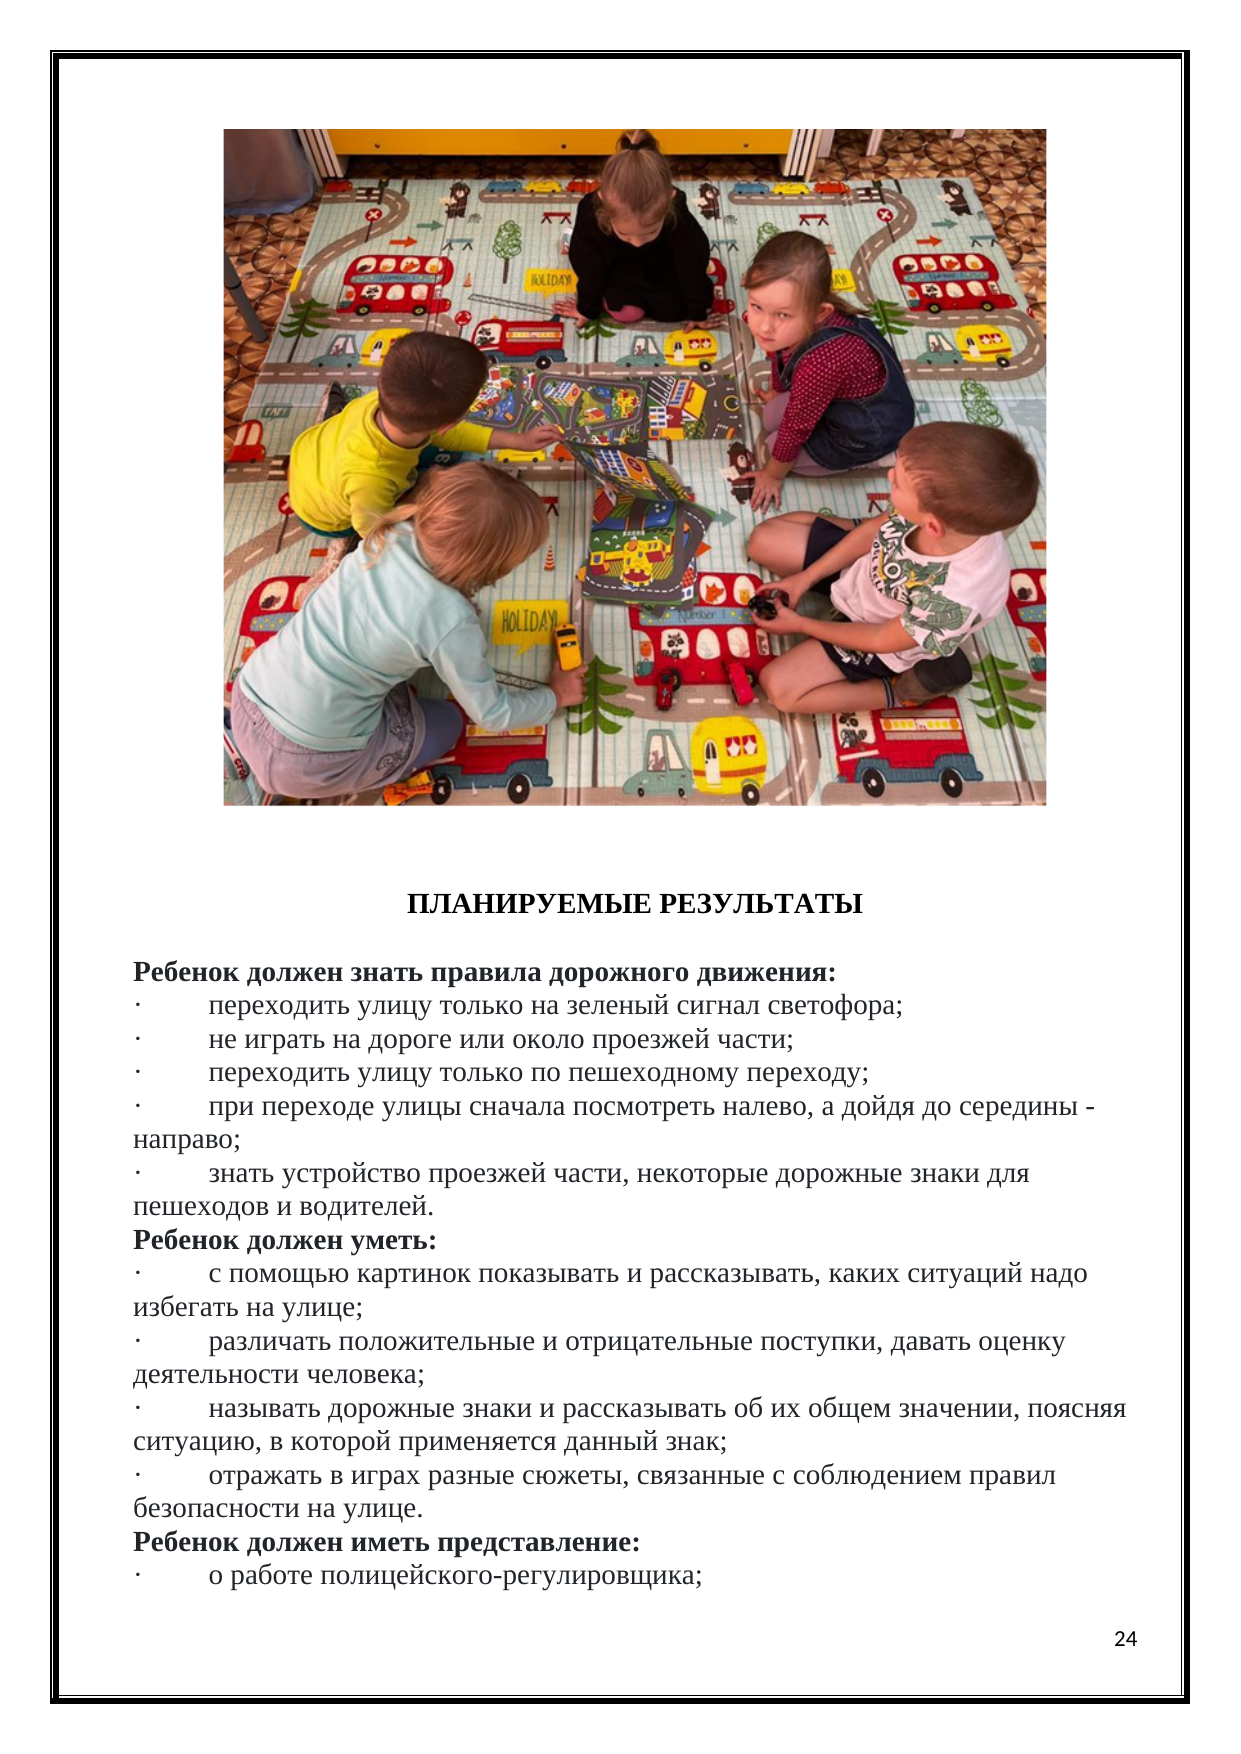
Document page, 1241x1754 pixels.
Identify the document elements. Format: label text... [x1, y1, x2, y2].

picture [223, 129, 1047, 820]
text ПЛАНИРУЕМЫЕ РЕЗУЛЬТАТЫ [133, 887, 1137, 920]
text · называть дорожные знаки и рассказывать об их общем значении, поясняя ситуацию, в которой применяется данный знак; [133, 1390, 1137, 1457]
text · с помощью картинок показывать и рассказывать, каких ситуаций надо избегать на улице; [133, 1256, 1137, 1323]
text · при переходе улицы сначала посмотреть налево, а дойдя до середины - направо; [133, 1088, 1137, 1155]
text · знать устройство проезжей части, некоторые дорожные знаки для пешеходов и водителей. [133, 1155, 1137, 1222]
text · переходить улицу только по пешеходному переходу; [133, 1054, 1137, 1088]
text · о работе полицейского-регулировщика; [133, 1557, 1137, 1591]
text Ребенок должен уметь: [133, 1222, 1137, 1256]
text · не играть на дороге или около проезжей части; [133, 1021, 1137, 1054]
text · отражать в играх разные сюжеты, связанные с соблюдением правил безопасности на улице. [133, 1457, 1137, 1524]
text · различать положительные и отрицательные поступки, давать оценку деятельности человека; [133, 1323, 1137, 1390]
text Ребенок должен знать правила дорожного движения: [133, 954, 1137, 987]
text · переходить улицу только на зеленый сигнал светофора; [133, 987, 1137, 1021]
text Ребенок должен иметь представление: [133, 1524, 1137, 1557]
